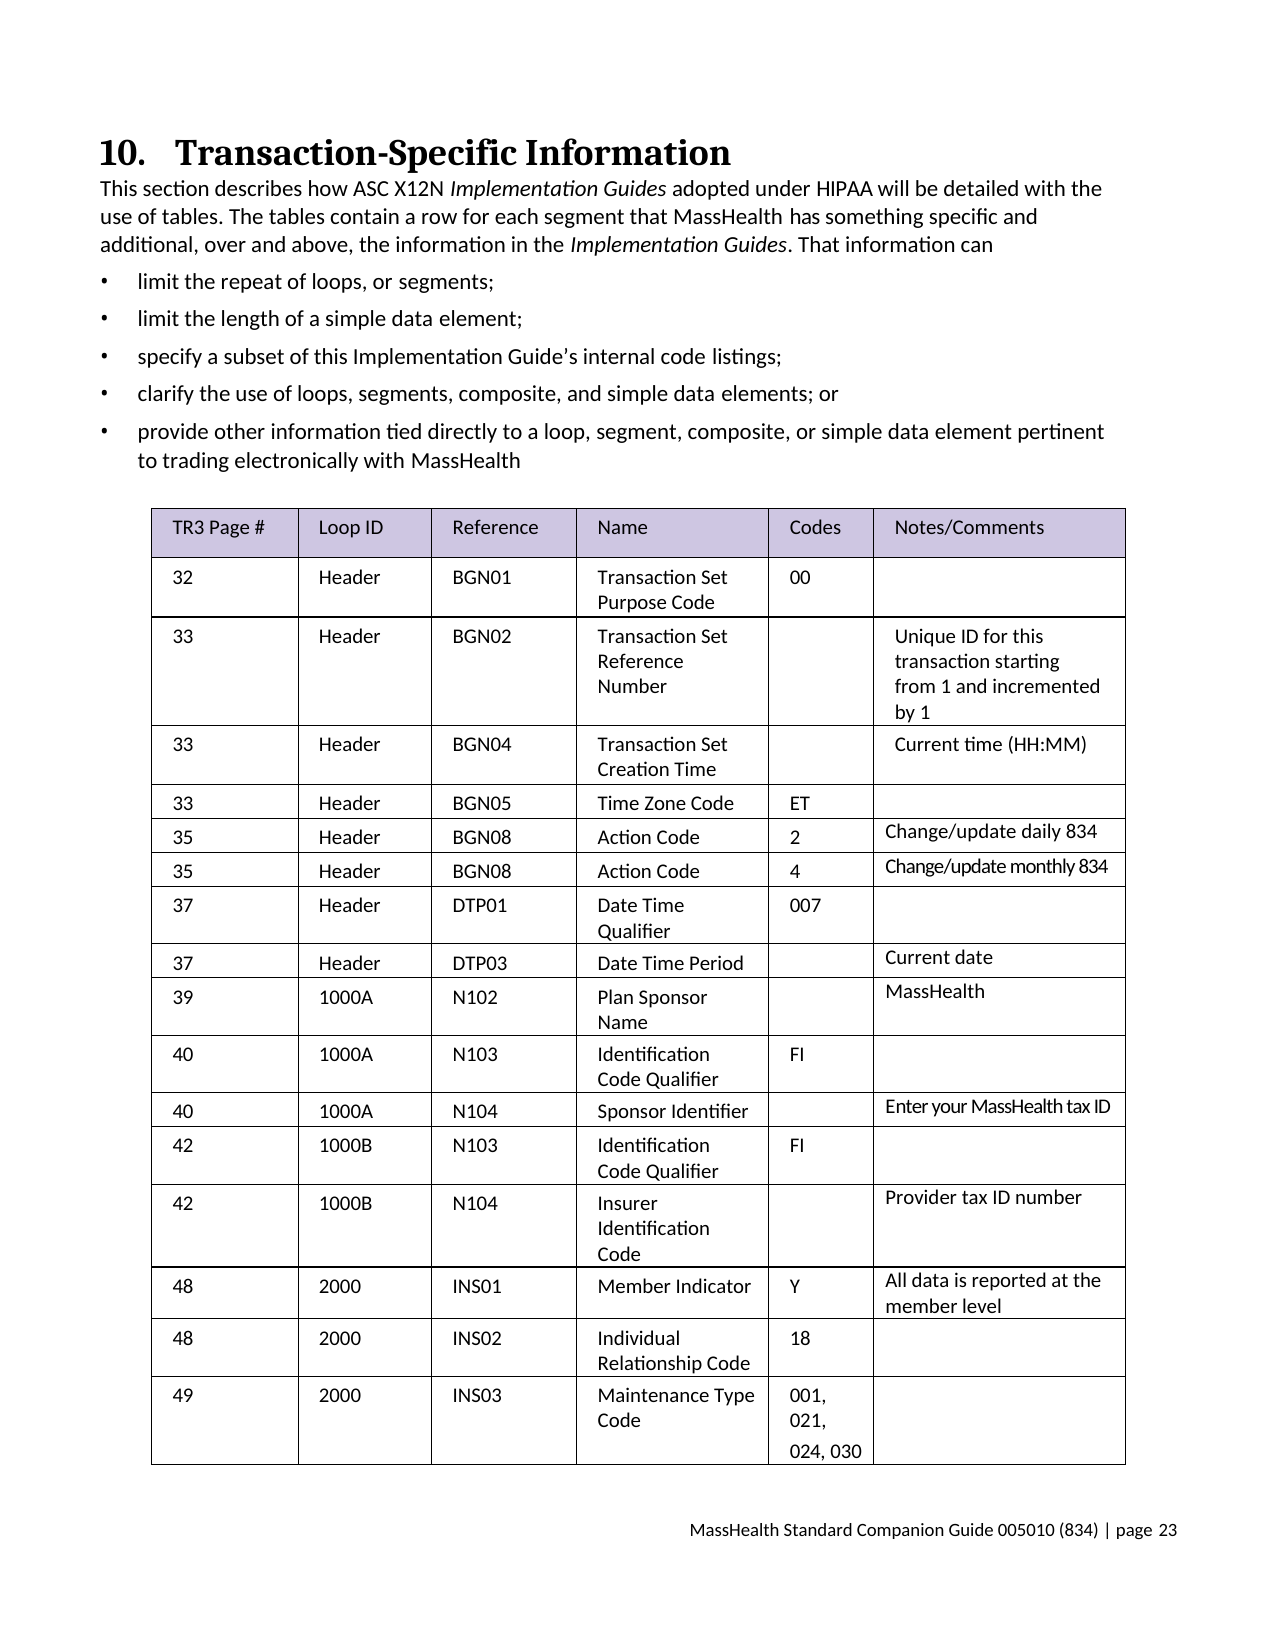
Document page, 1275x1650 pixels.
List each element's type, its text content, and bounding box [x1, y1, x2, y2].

table_cell 33 [152, 618, 298, 724]
table_cell [874, 1377, 1125, 1464]
table_cell All data is reported at the member level [874, 1268, 1125, 1318]
table_cell Header [299, 944, 431, 977]
table_cell Plan Sponsor Name [577, 978, 768, 1035]
table_cell [874, 887, 1125, 943]
list specify a subset of this Implementation Guide’s internal code listings; [100, 340, 1177, 371]
table_cell [769, 618, 873, 724]
table_cell Current date [874, 944, 1125, 977]
table_cell DTP01 [432, 887, 576, 943]
table_cell [769, 1185, 873, 1266]
table_cell MassHealth [874, 978, 1125, 1035]
table_cell Sponsor Identifier [577, 1093, 768, 1126]
table_cell Identification Code Qualifier [577, 1036, 768, 1092]
table_cell N104 [432, 1185, 576, 1266]
table_cell BGN02 [432, 618, 576, 724]
table_cell 33 [152, 785, 298, 818]
table_cell 32 [152, 558, 298, 616]
table_cell 2000 [299, 1377, 431, 1464]
table_cell Change/update monthly 834 [874, 853, 1125, 886]
table_cell N103 [432, 1127, 576, 1183]
table_cell BGN04 [432, 726, 576, 784]
table_cell Date Time Qualifier [577, 887, 768, 943]
table_cell [769, 944, 873, 977]
table_cell BGN05 [432, 785, 576, 818]
table_cell [874, 785, 1125, 818]
table_cell 48 [152, 1268, 298, 1318]
table_cell Unique ID for this transaction starting from 1 and incremented by 1 [874, 618, 1125, 724]
table_cell [874, 1036, 1125, 1092]
table_cell Time Zone Code [577, 785, 768, 818]
subtitle Transaction-Specific Information [100, 131, 1177, 174]
table_cell 33 [152, 726, 298, 784]
table_cell 42 [152, 1185, 298, 1266]
table_cell 1000A [299, 1093, 431, 1126]
table_cell 1000A [299, 1036, 431, 1092]
table_cell Action Code [577, 853, 768, 886]
table_cell [769, 978, 873, 1035]
table_cell BGN01 [432, 558, 576, 616]
table_cell 1000B [299, 1185, 431, 1266]
table_cell 40 [152, 1036, 298, 1092]
table_cell Header [299, 785, 431, 818]
table_cell 35 [152, 819, 298, 852]
table_cell BGN08 [432, 819, 576, 852]
table_cell Transaction Set Reference Number [577, 618, 768, 724]
table_cell DTP03 [432, 944, 576, 977]
text This section describes how ASC X12N Implementation Guides adopted under HIPAA will be detailed with the use of tables. The tables contain a row for each segment that MassHealth has something specific and additional, over and above, the information in the Implementation Guides. That information can [100, 174, 1125, 258]
table_header TR3 Page # [152, 509, 298, 557]
table_cell 42 [152, 1127, 298, 1183]
table_cell [874, 558, 1125, 616]
table_cell 2 [769, 819, 873, 852]
table_cell 37 [152, 944, 298, 977]
table_cell Transaction Set Purpose Code [577, 558, 768, 616]
table_cell BGN08 [432, 853, 576, 886]
table_cell Identification Code Qualifier [577, 1127, 768, 1183]
table_cell 2000 [299, 1319, 431, 1376]
list limit the length of a simple data element; [100, 302, 1177, 333]
table_cell Enter your MassHealth tax ID [874, 1093, 1125, 1126]
table_cell 1000B [299, 1127, 431, 1183]
table_cell Header [299, 726, 431, 784]
table_cell [874, 1319, 1125, 1376]
table_cell Provider tax ID number [874, 1185, 1125, 1266]
table_cell 18 [769, 1319, 873, 1376]
table_cell [769, 1093, 873, 1126]
table_cell 49 [152, 1377, 298, 1464]
table_header Name [577, 509, 768, 557]
table_cell Insurer Identification Code [577, 1185, 768, 1266]
table_cell Change/update daily 834 [874, 819, 1125, 852]
table_cell 40 [152, 1093, 298, 1126]
table_cell 48 [152, 1319, 298, 1376]
table_cell Header [299, 887, 431, 943]
table_cell Date Time Period [577, 944, 768, 977]
table_cell FI [769, 1036, 873, 1092]
table_cell 2000 [299, 1268, 431, 1318]
table_cell N103 [432, 1036, 576, 1092]
table_cell Y [769, 1268, 873, 1318]
table_cell 37 [152, 887, 298, 943]
table_cell N102 [432, 978, 576, 1035]
list limit the repeat of loops, or segments; [100, 265, 1177, 296]
table_cell 1000A [299, 978, 431, 1035]
table_cell 4 [769, 853, 873, 886]
table_cell FI [769, 1127, 873, 1183]
table_cell INS01 [432, 1268, 576, 1318]
table_cell Transaction Set Creation Time [577, 726, 768, 784]
table_cell Header [299, 819, 431, 852]
table_cell Header [299, 558, 431, 616]
table_cell 001, 021, 024, 030 [769, 1377, 873, 1464]
list provide other information tied directly to a loop, segment, composite, or simple data element pertinent to trading electronically with MassHealth [100, 415, 1105, 474]
table_cell Action Code [577, 819, 768, 852]
table_header Loop ID [299, 509, 431, 557]
table_header Reference [432, 509, 576, 557]
list clarify the use of loops, segments, composite, and simple data elements; or [100, 377, 1177, 408]
table_cell 007 [769, 887, 873, 943]
table_cell [874, 1127, 1125, 1183]
table_cell N104 [432, 1093, 576, 1126]
table_header Notes/Comments [874, 509, 1125, 557]
table_cell [769, 726, 873, 784]
table_header Codes [769, 509, 873, 557]
table_cell INS03 [432, 1377, 576, 1464]
table_cell Member Indicator [577, 1268, 768, 1318]
table_cell 39 [152, 978, 298, 1035]
table_cell Maintenance Type Code [577, 1377, 768, 1464]
table_cell INS02 [432, 1319, 576, 1376]
table_cell ET [769, 785, 873, 818]
table_cell 00 [769, 558, 873, 616]
table_cell Current time (HH:MM) [874, 726, 1125, 784]
table_cell Header [299, 853, 431, 886]
table_cell 35 [152, 853, 298, 886]
table_cell Header [299, 618, 431, 724]
table_cell Individual Relationship Code [577, 1319, 768, 1376]
